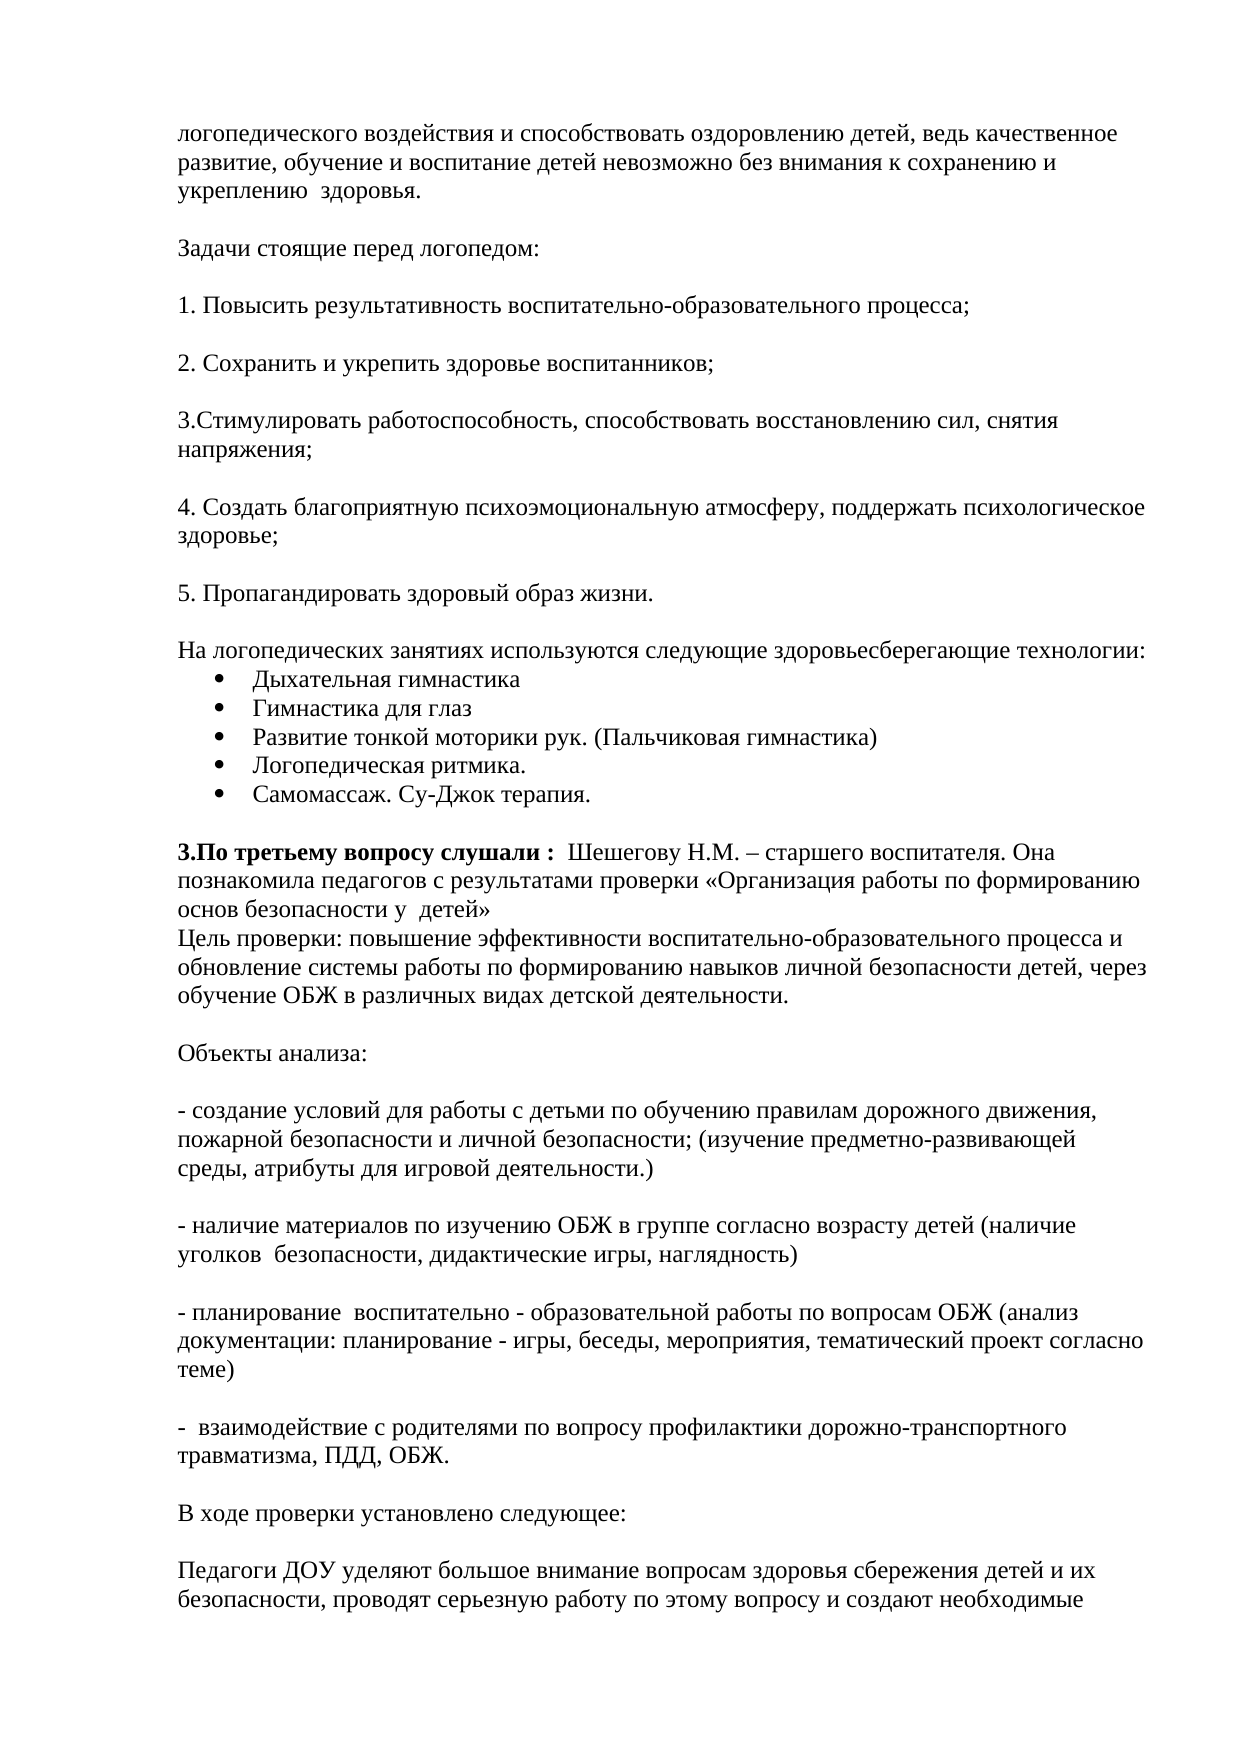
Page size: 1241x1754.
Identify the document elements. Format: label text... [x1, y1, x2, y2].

text 3.По третьему вопросу слушали : Шешегову Н.М. – старшего воспитателя. Она познакомила педагогов с результатами проверки «Организация работы по формированию основ безопасности у детей» [177, 837, 1152, 923]
text 3.Стимулировать работоспособность, способствовать восстановлению сил, снятия напряжения; [177, 406, 1152, 463]
list Гимнастика для глаз [215, 693, 1152, 722]
text Цель проверки: повышение эффективности воспитательно-образовательного процесса и обновление системы работы по формированию навыков личной безопасности детей, через обучение ОБЖ в различных видах детской деятельности. [177, 923, 1152, 1009]
text 2. Сохранить и укрепить здоровье воспитанников; [177, 348, 1152, 377]
text - планирование воспитательно - образовательной работы по вопросам ОБЖ (анализ документации: планирование - игры, беседы, мероприятия, тематический проект согласно теме) [177, 1297, 1152, 1383]
text 4. Создать благоприятную психоэмоциональную атмосферу, поддержать психологическое здоровье; [177, 492, 1152, 549]
text 1. Повысить результативность воспитательно-образовательного процесса; [177, 291, 1152, 319]
text - наличие материалов по изучению ОБЖ в группе согласно возрасту детей (наличие уголков безопасности, дидактические игры, наглядность) [177, 1211, 1152, 1268]
list Самомассаж. Су-Джок терапия. [215, 779, 1152, 808]
text - взаимодействие с родителями по вопросу профилактики дорожно-транспортного травматизма, ПДД, ОБЖ. [177, 1412, 1152, 1469]
list Дыхательная гимнастика [215, 664, 1152, 693]
text - создание условий для работы с детьми по обучению правилам дорожного движения, пожарной безопасности и личной безопасности; (изучение предметно-развивающей среды, атрибуты для игровой деятельности.) [177, 1096, 1152, 1182]
list Развитие тонкой моторики рук. (Пальчиковая гимнастика) [215, 722, 1152, 751]
text В ходе проверки установлено следующее: [177, 1498, 1152, 1527]
list Логопедическая ритмика. [215, 751, 1152, 779]
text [177, 1556, 1152, 1613]
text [177, 118, 1152, 204]
text На логопедических занятиях используются следующие здоровьесберегающие технологии: [177, 636, 1152, 664]
text Задачи стоящие перед логопедом: [177, 233, 1152, 262]
text Объекты анализа: [177, 1038, 1152, 1067]
text 5. Пропагандировать здоровый образ жизни. [177, 578, 1152, 607]
